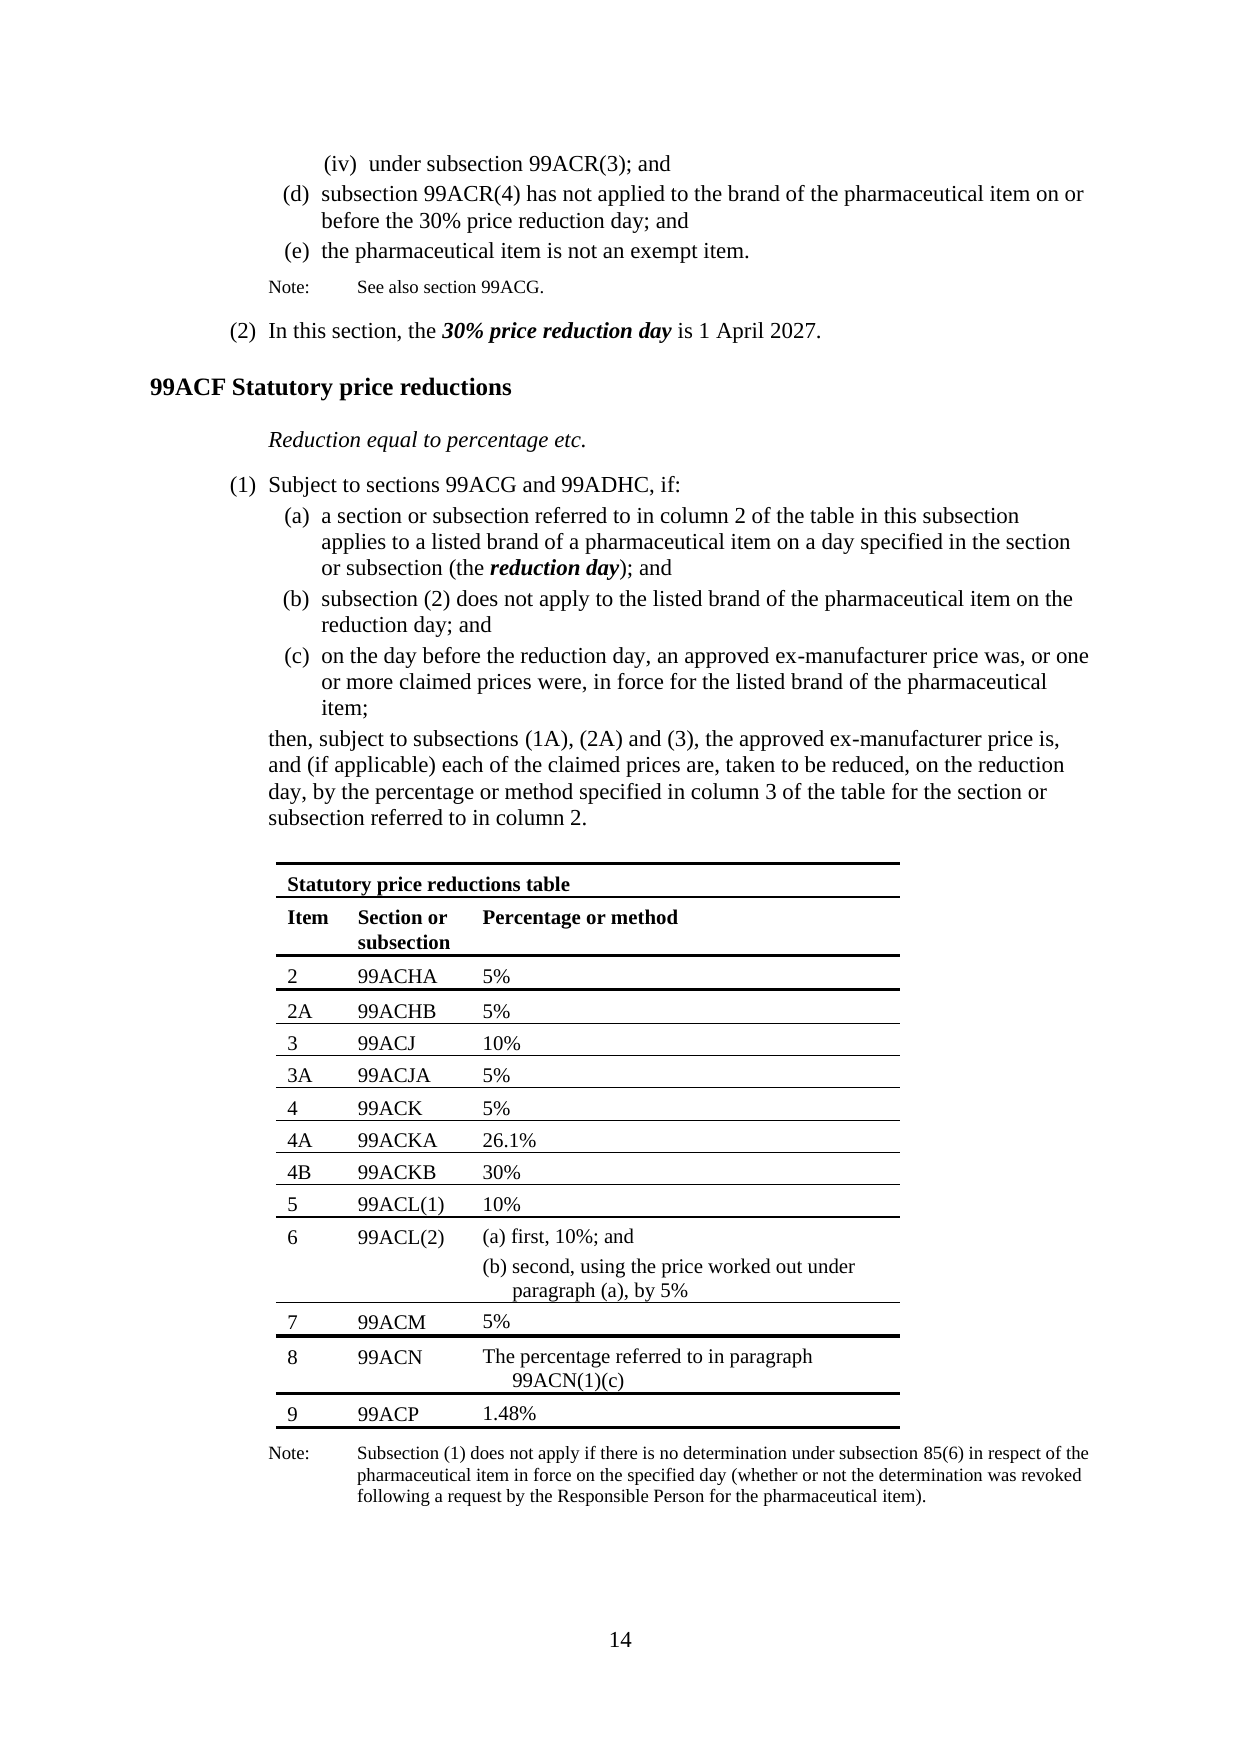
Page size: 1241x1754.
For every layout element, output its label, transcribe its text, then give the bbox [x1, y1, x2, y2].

text (iv) under subsection 99ACR(3); and [150, 150, 1090, 176]
table_cell 30% [471, 1153, 900, 1184]
text (a) a section or subsection referred to in column 2 of the table in this subsection applies to a listed brand of a pharmaceutical item on a day specified in the section or subsection (the reduction day); and [150, 502, 1090, 581]
table_cell 3 [276, 1024, 346, 1055]
table_cell 5 [276, 1185, 346, 1216]
table_cell 99ACP [346, 1395, 471, 1426]
table_cell 7 [276, 1303, 346, 1334]
table_cell 99ACJ [346, 1024, 471, 1055]
text (d) subsection 99ACR(4) has not applied to the brand of the pharmaceutical item on or before the 30% price reduction day; and [150, 181, 1090, 233]
table_cell 9 [276, 1395, 346, 1426]
text (b) subsection (2) does not apply to the listed brand of the pharmaceutical item on the reduction day; and [150, 585, 1090, 638]
table_cell 5% [471, 991, 900, 1023]
table_cell 99ACKB [346, 1153, 471, 1184]
table_cell 5% [471, 1056, 900, 1087]
table_cell 10% [471, 1185, 900, 1216]
table_cell 5% [471, 1303, 900, 1334]
table_cell 6 [276, 1218, 346, 1302]
table_cell 2A [276, 991, 346, 1023]
text (e) the pharmaceutical item is not an exempt item. [150, 237, 1090, 264]
text Note: See also section 99ACG. [268, 276, 1090, 298]
table_cell 10% [471, 1024, 900, 1055]
table_cell 99ACJA [346, 1056, 471, 1087]
table_cell 99ACL(2) [346, 1218, 471, 1302]
table_header Statutory price reductions table [276, 865, 900, 896]
table_cell 2 [276, 957, 346, 988]
table_cell 8 [276, 1338, 346, 1392]
table_cell (a) first, 10%; and (b) second, using the price worked out under paragraph (a), by 5% [471, 1218, 900, 1302]
table_cell 4 [276, 1088, 346, 1119]
table_cell 4B [276, 1153, 346, 1184]
text (c) on the day before the reduction day, an approved ex-manufacturer price was, or one or more claimed prices were, in force for the listed brand of the pharmaceutical item; [150, 642, 1090, 721]
table_cell 1.48% [471, 1395, 900, 1426]
table_cell Section or subsection [346, 898, 471, 954]
table_cell 99ACN [346, 1338, 471, 1392]
text (1) Subject to sections 99ACG and 99ADHC, if: [150, 471, 1090, 497]
text Reduction equal to percentage etc. [268, 426, 1090, 452]
table_cell 5% [471, 1088, 900, 1119]
table_cell 99ACL(1) [346, 1185, 471, 1216]
text then, subject to subsections (1A), (2A) and (3), the approved ex-manufacturer price is, and (if applicable) each of the claimed prices are, taken to be reduced, on the reduction day, by the percentage or method specified in column 3 of the table for the section or subsection referred to in column 2. [268, 725, 1090, 830]
table_cell Percentage or method [471, 898, 900, 954]
table_cell 3A [276, 1056, 346, 1087]
table_cell The percentage referred to in paragraph 99ACN(1)(c) [471, 1338, 900, 1392]
table_cell 26.1% [471, 1121, 900, 1152]
table_cell Item [276, 898, 346, 954]
table_cell 4A [276, 1121, 346, 1152]
table_cell 99ACM [346, 1303, 471, 1334]
table_cell 99ACHA [346, 957, 471, 988]
table_cell 99ACKA [346, 1121, 471, 1152]
table_cell 99ACK [346, 1088, 471, 1119]
table_cell 99ACHB [346, 991, 471, 1023]
text Note: Subsection (1) does not apply if there is no determination under subsection 85(6) in respect of the pharmaceutical item in force on the specified day (whether or not the determination was revoked following a request by the Responsible Person for the pharmaceutical item). [268, 1442, 1090, 1507]
text (2) In this section, the 30% price reduction day is 1 April 2027. [150, 317, 1090, 343]
table_cell 5% [471, 957, 900, 988]
text 99ACF Statutory price reductions [150, 372, 1090, 401]
